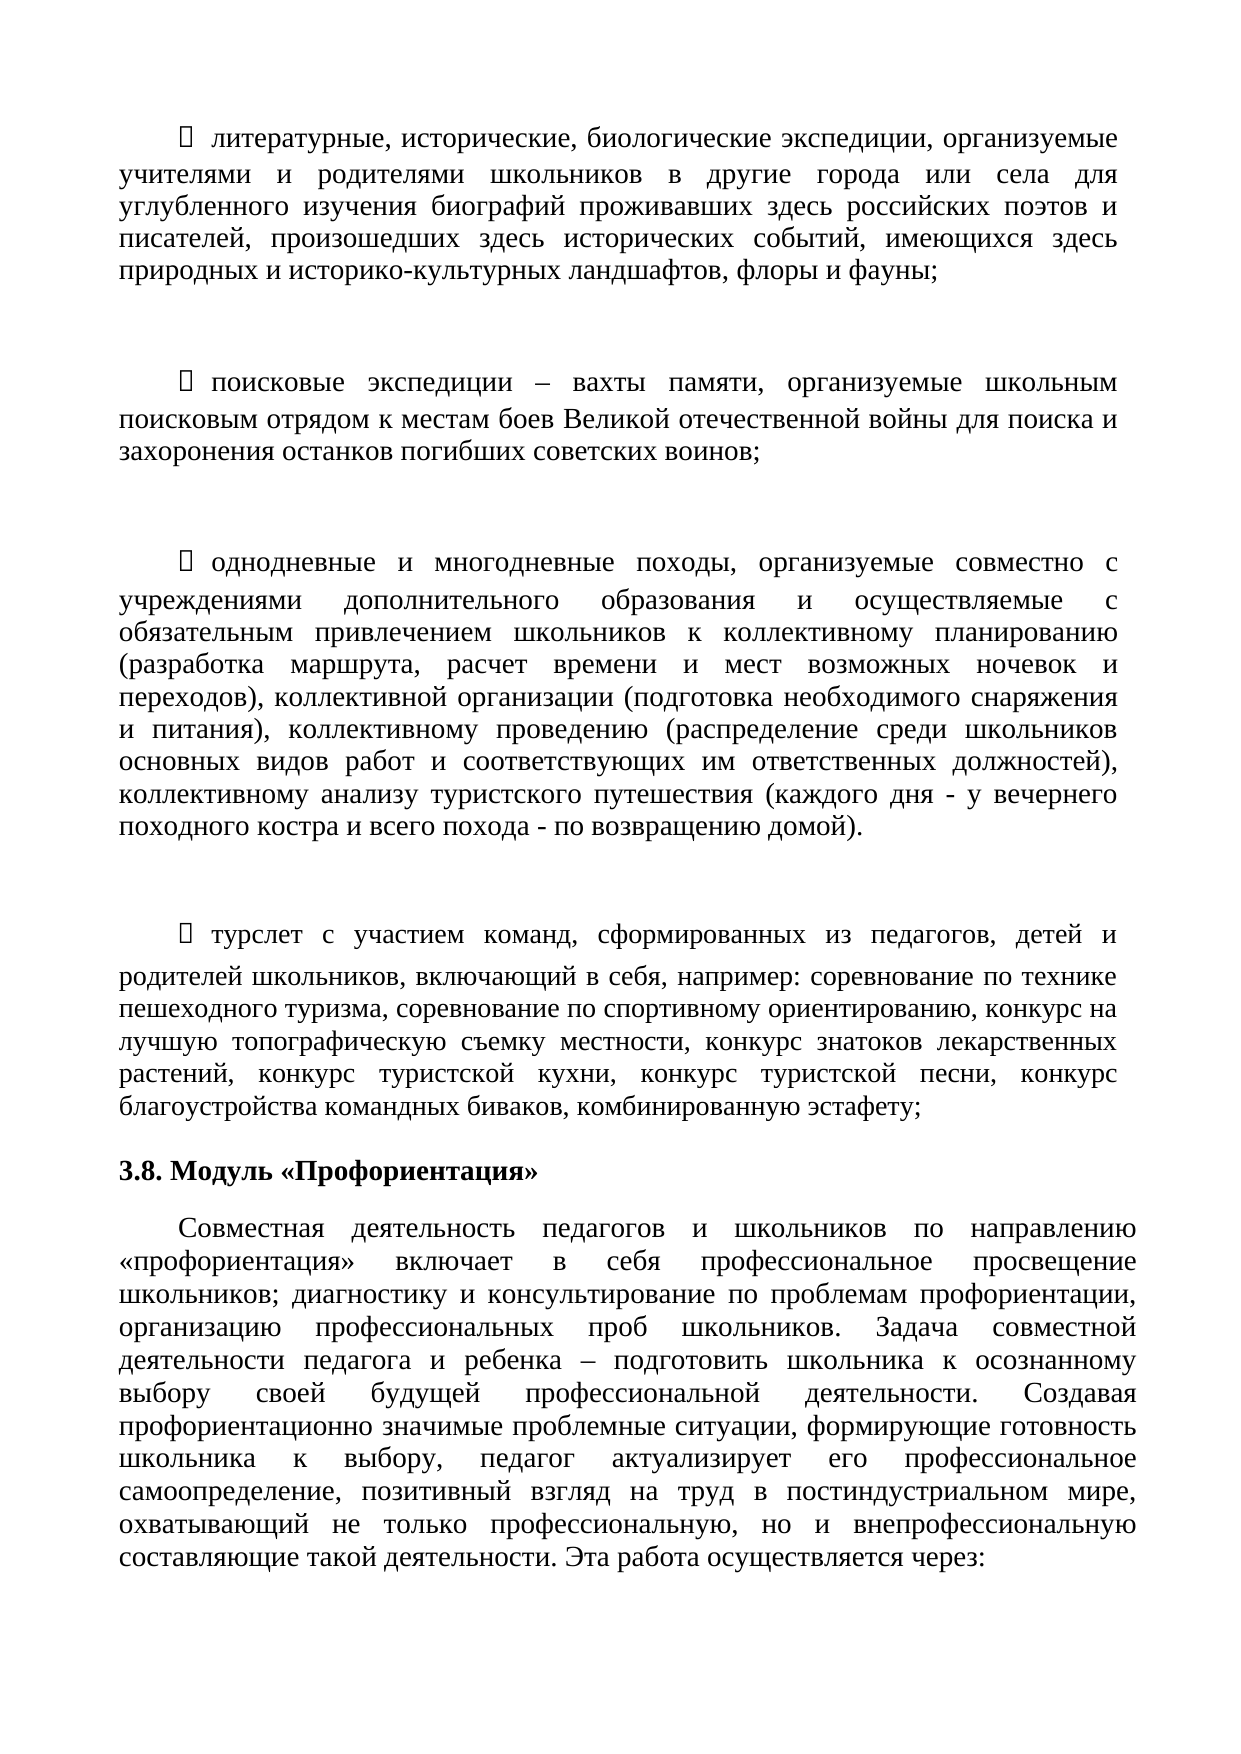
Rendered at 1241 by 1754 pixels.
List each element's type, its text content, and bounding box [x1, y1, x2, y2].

list литературные, исторические, биологические экспедиции, организуемые учителями и родителями школьников в другие города или села для углубленного изучения биографий проживавших здесь российских поэтов и писателей, произошедших здесь исторических событий, имеющихся здесь природных и историко-культурных ландшафтов, флоры и фауны; [119, 102, 1119, 286]
text Совместная деятельность педагогов и школьников по направлению «профориентация» включает в себя профессиональное просвещение школьников; диагностику и консультирование по проблемам профориентации, организацию профессиональных проб школьников. Задача совместной деятельности педагога и ребенка – подготовить школьника к осознанному выбору своей будущей профессиональной деятельности. Создавая профориентационно значимые проблемные ситуации, формирующие готовность школьника к выбору, педагог актуализирует его профессиональное самоопределение, позитивный взгляд на труд в постиндустриальном мире, охватывающий не только профессиональную, но и внепрофессиональную составляющие такой деятельности. Эта работа осуществляется через: [119, 1211, 1137, 1573]
text 3.8. Модуль «Профориентация» [119, 1153, 1137, 1187]
list однодневные и многодневные походы, организуемые совместно с учреждениями дополнительного образования и осуществляемые с обязательным привлечением школьников к коллективному планированию (разработка маршрута, расчет времени и мест возможных ночевок и переходов), коллективной организации (подготовка необходимого снаряжения и питания), коллективному проведению (распределение среди школьников основных видов работ и соответствующих им ответственных должностей), коллективному анализу туристского путешествия (каждого дня - у вечернего походного костра и всего похода - по возвращению домой). [119, 526, 1119, 842]
list поисковые экспедиции – вахты памяти, организуемые школьным поисковым отрядом к местам боев Великой отечественной войны для поиска и захоронения останков погибших советских воинов; [119, 346, 1119, 466]
list турслет с участием команд, сформированных из педагогов, детей и родителей школьников, включающий в себя, например: соревнование по технике пешеходного туризма, соревнование по спортивному ориентированию, конкурс на лучшую топографическую съемку местности, конкурс знатоков лекарственных растений, конкурс туристской кухни, конкурс туристской песни, конкурс благоустройства командных биваков, комбинированную эстафету; [119, 901, 1119, 1121]
